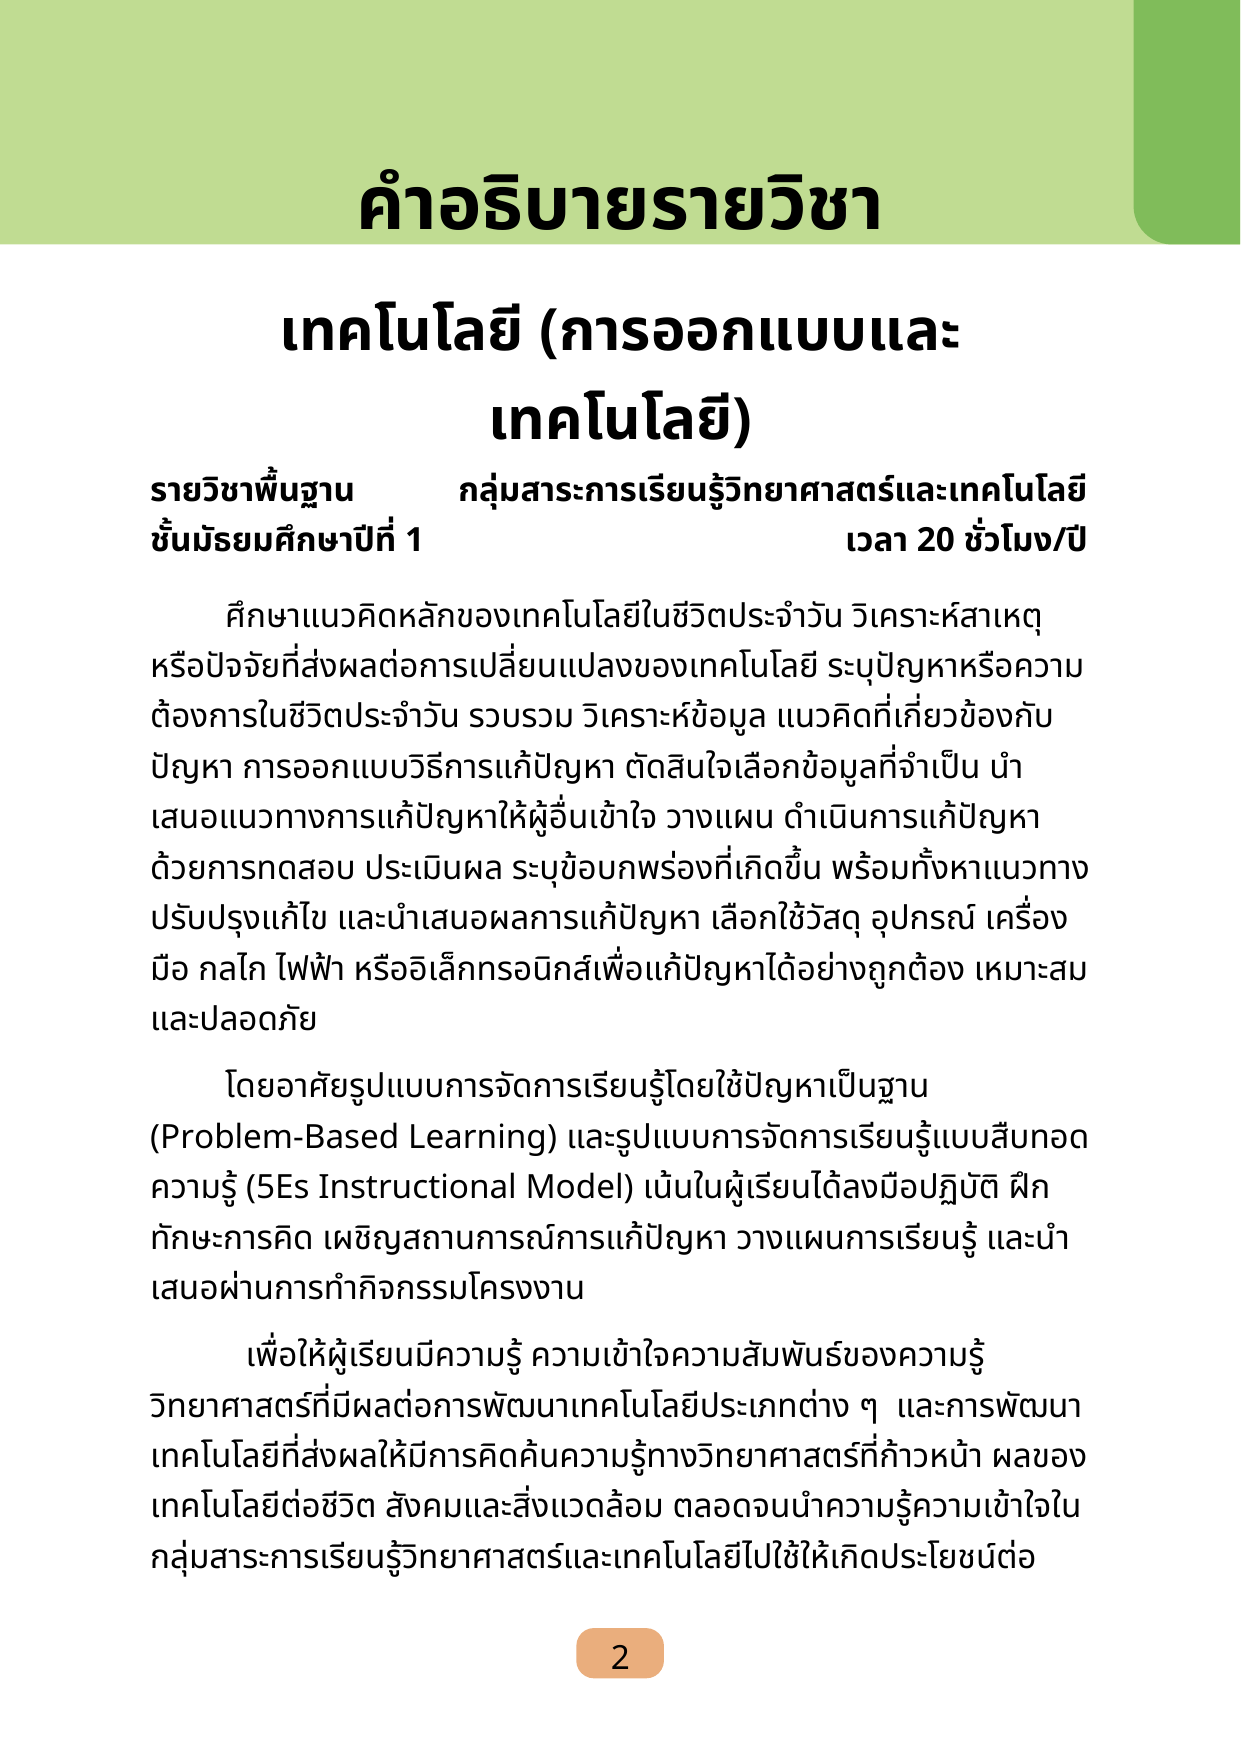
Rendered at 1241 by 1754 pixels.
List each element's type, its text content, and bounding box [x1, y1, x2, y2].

text โดยอาศัยรูปแบบการจัดการเรียนรู้โดยใช้ปัญหาเป็นฐาน (Problem-Based Learning) และรูปแบบการจัดการเรียนรู้แบบสืบทอดความรู้ (5Es Instructional Model) เน้นในผู้เรียนได้ลงมือปฏิบัติ ฝึกทักษะการคิด เผชิญสถานการณ์การแก้ปัญหา วางแผนการเรียนรู้ และนำเสนอผ่านการทำกิจกรรมโครงงาน [150, 1062, 1090, 1314]
text ชั้นมัธยมศึกษาปีที่ 1 เวลา 20 ชั่วโมง/ปี [150, 516, 1090, 567]
text คำอธิบายรายวิชา [150, 150, 1090, 263]
text รายวิชาพื้นฐาน กลุ่มสาระการเรียนรู้วิทยาศาสตร์และเทคโนโลยี [150, 466, 1090, 516]
text ศึกษาแนวคิดหลักของเทคโนโลยีในชีวิตประจำวัน วิเคราะห์สาเหตุหรือปัจจัยที่ส่งผลต่อการเปลี่ยนแปลงของเทคโนโลยี ระบุปัญหาหรือความต้องการในชีวิตประจำวัน รวบรวม วิเคราะห์ข้อมูล แนวคิดที่เกี่ยวข้องกับปัญหา การออกแบบวิธีการแก้ปัญหา ตัดสินใจเลือกข้อมูลที่จำเป็น นำเสนอแนวทางการแก้ปัญหาให้ผู้อื่นเข้าใจ วางแผน ดำเนินการแก้ปัญหา ด้วยการทดสอบ ประเมินผล ระบุข้อบกพร่องที่เกิดขึ้น พร้อมทั้งหาแนวทางปรับปรุงแก้ไข และนำเสนอผลการแก้ปัญหา เลือกใช้วัสดุ อุปกรณ์ เครื่องมือ กลไก ไฟฟ้า หรืออิเล็กทรอนิกส์เพื่อแก้ปัญหาได้อย่างถูกต้อง เหมาะสมและปลอดภัย [150, 592, 1090, 1045]
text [150, 1331, 1090, 1583]
text เทคโนโลยี (การออกแบบและเทคโนโลยี) [150, 288, 1090, 466]
